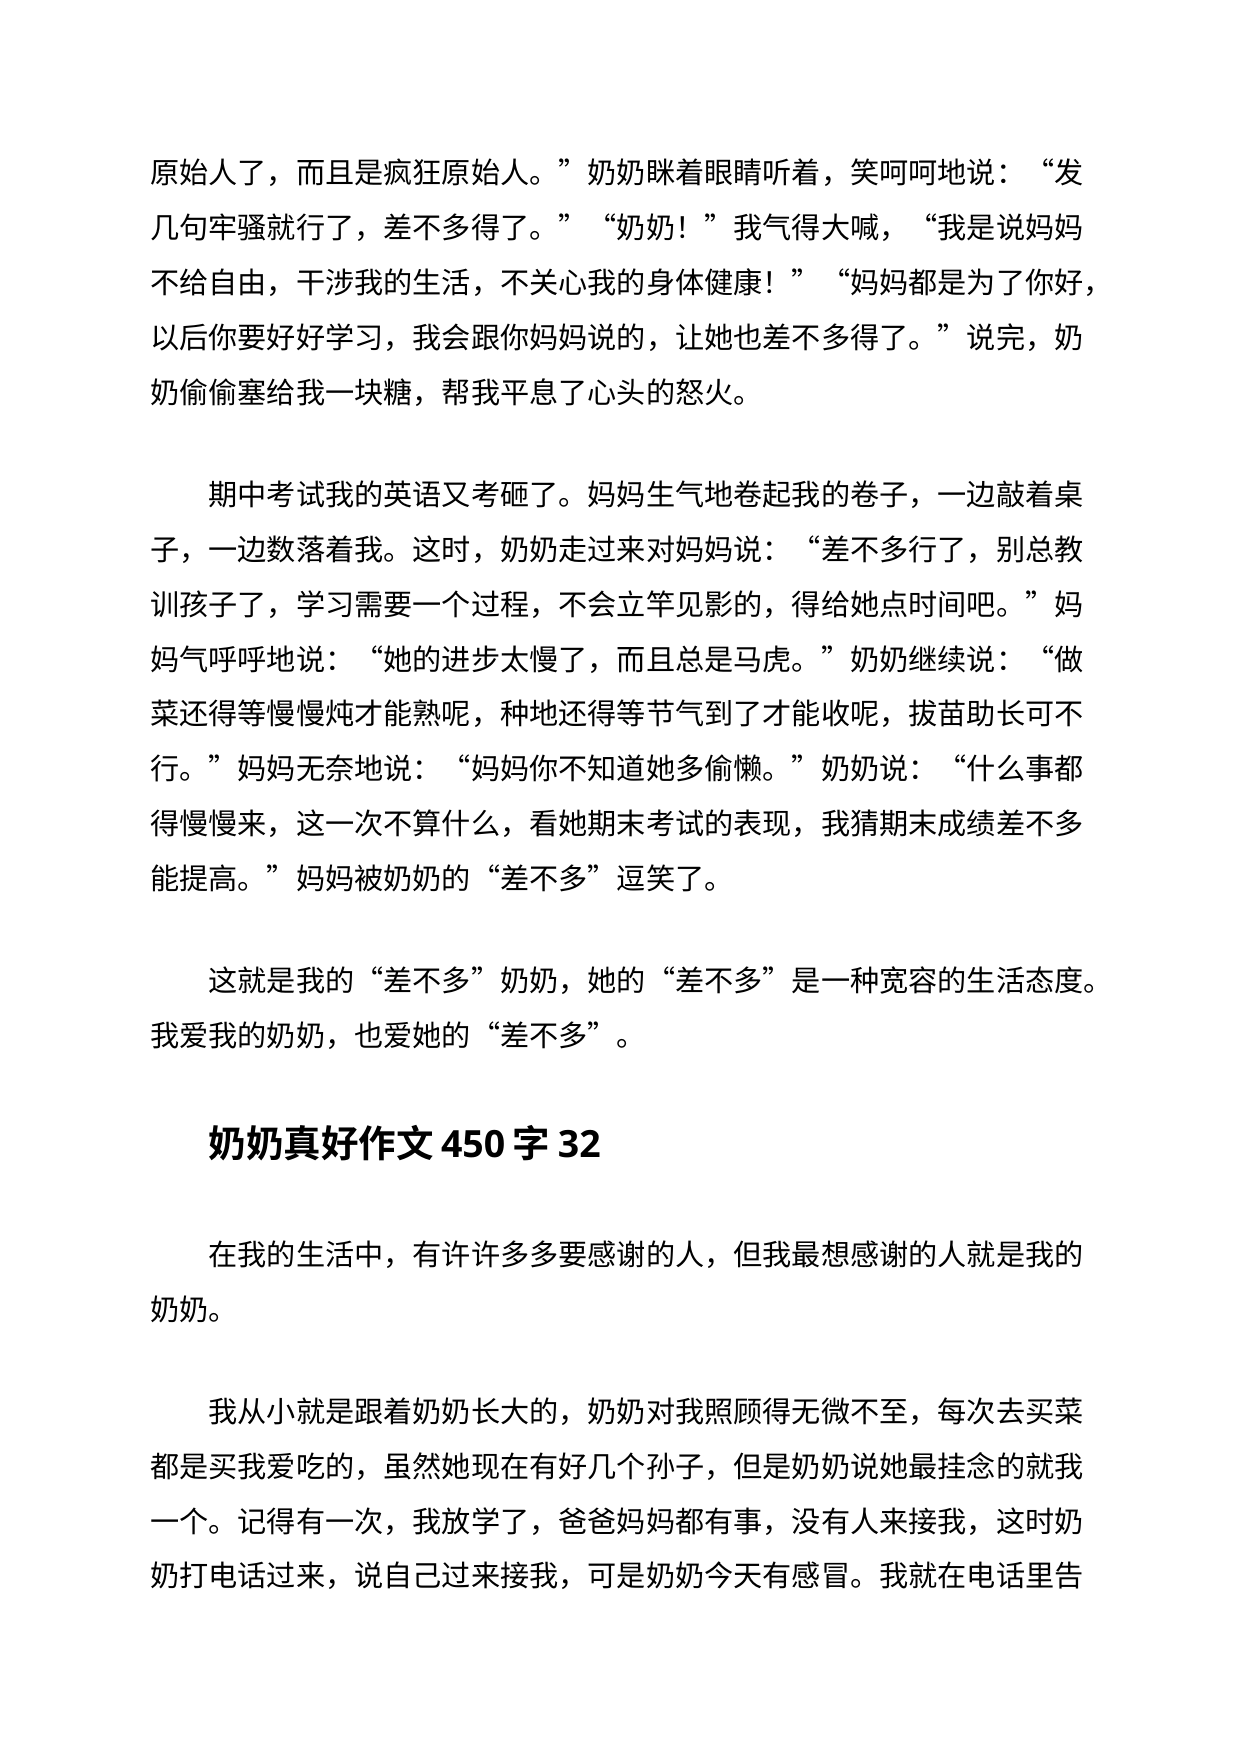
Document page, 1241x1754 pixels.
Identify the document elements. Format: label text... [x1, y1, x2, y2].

text 这就是我的“差不多”奶奶，她的“差不多”是一种宽容的生活态度。我爱我的奶奶，也爱她的“差不多”。 [150, 957, 1090, 1054]
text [150, 1388, 1090, 1595]
text 期中考试我的英语又考砸了。妈妈生气地卷起我的卷子，一边敲着桌子，一边数落着我。这时，奶奶走过来对妈妈说：“差不多行了，别总教训孩子了，学习需要一个过程，不会立竿见影的，得给她点时间吧。”妈妈气呼呼地说：“她的进步太慢了，而且总是马虎。”奶奶继续说：“做菜还得等慢慢炖才能熟呢，种地还得等节气到了才能收呢，拔苗助长可不行。”妈妈无奈地说：“妈妈你不知道她多偷懒。”奶奶说：“什么事都得慢慢来，这一次不算什么，看她期末考试的表现，我猜期末成绩差不多能提高。”妈妈被奶奶的“差不多”逗笑了。 [150, 471, 1090, 898]
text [150, 150, 1090, 412]
text 在我的生活中，有许许多多要感谢的人，但我最想感谢的人就是我的奶奶。 [150, 1232, 1090, 1329]
text 奶奶真好作文450字32 [150, 1114, 1090, 1168]
